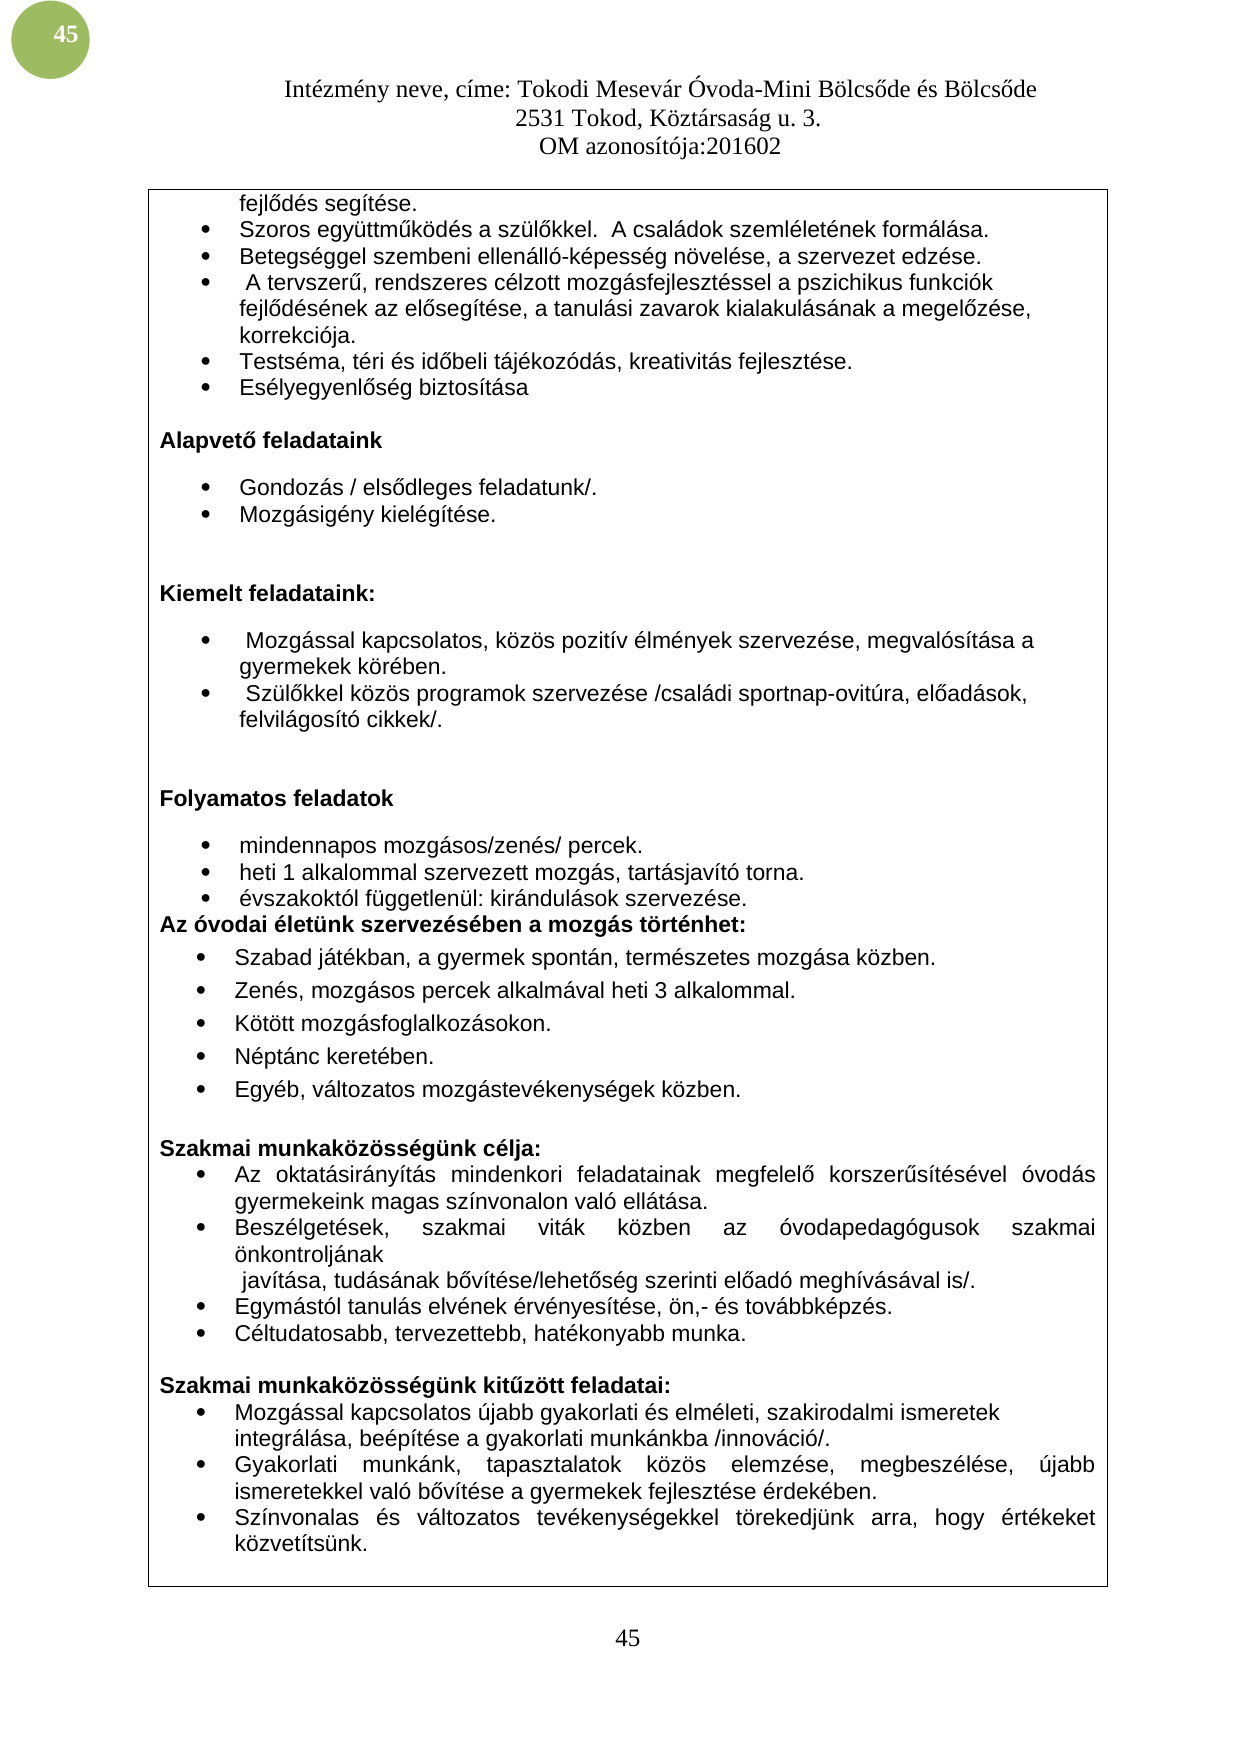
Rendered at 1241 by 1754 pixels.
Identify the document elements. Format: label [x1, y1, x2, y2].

table_header [149, 190, 1107, 1586]
